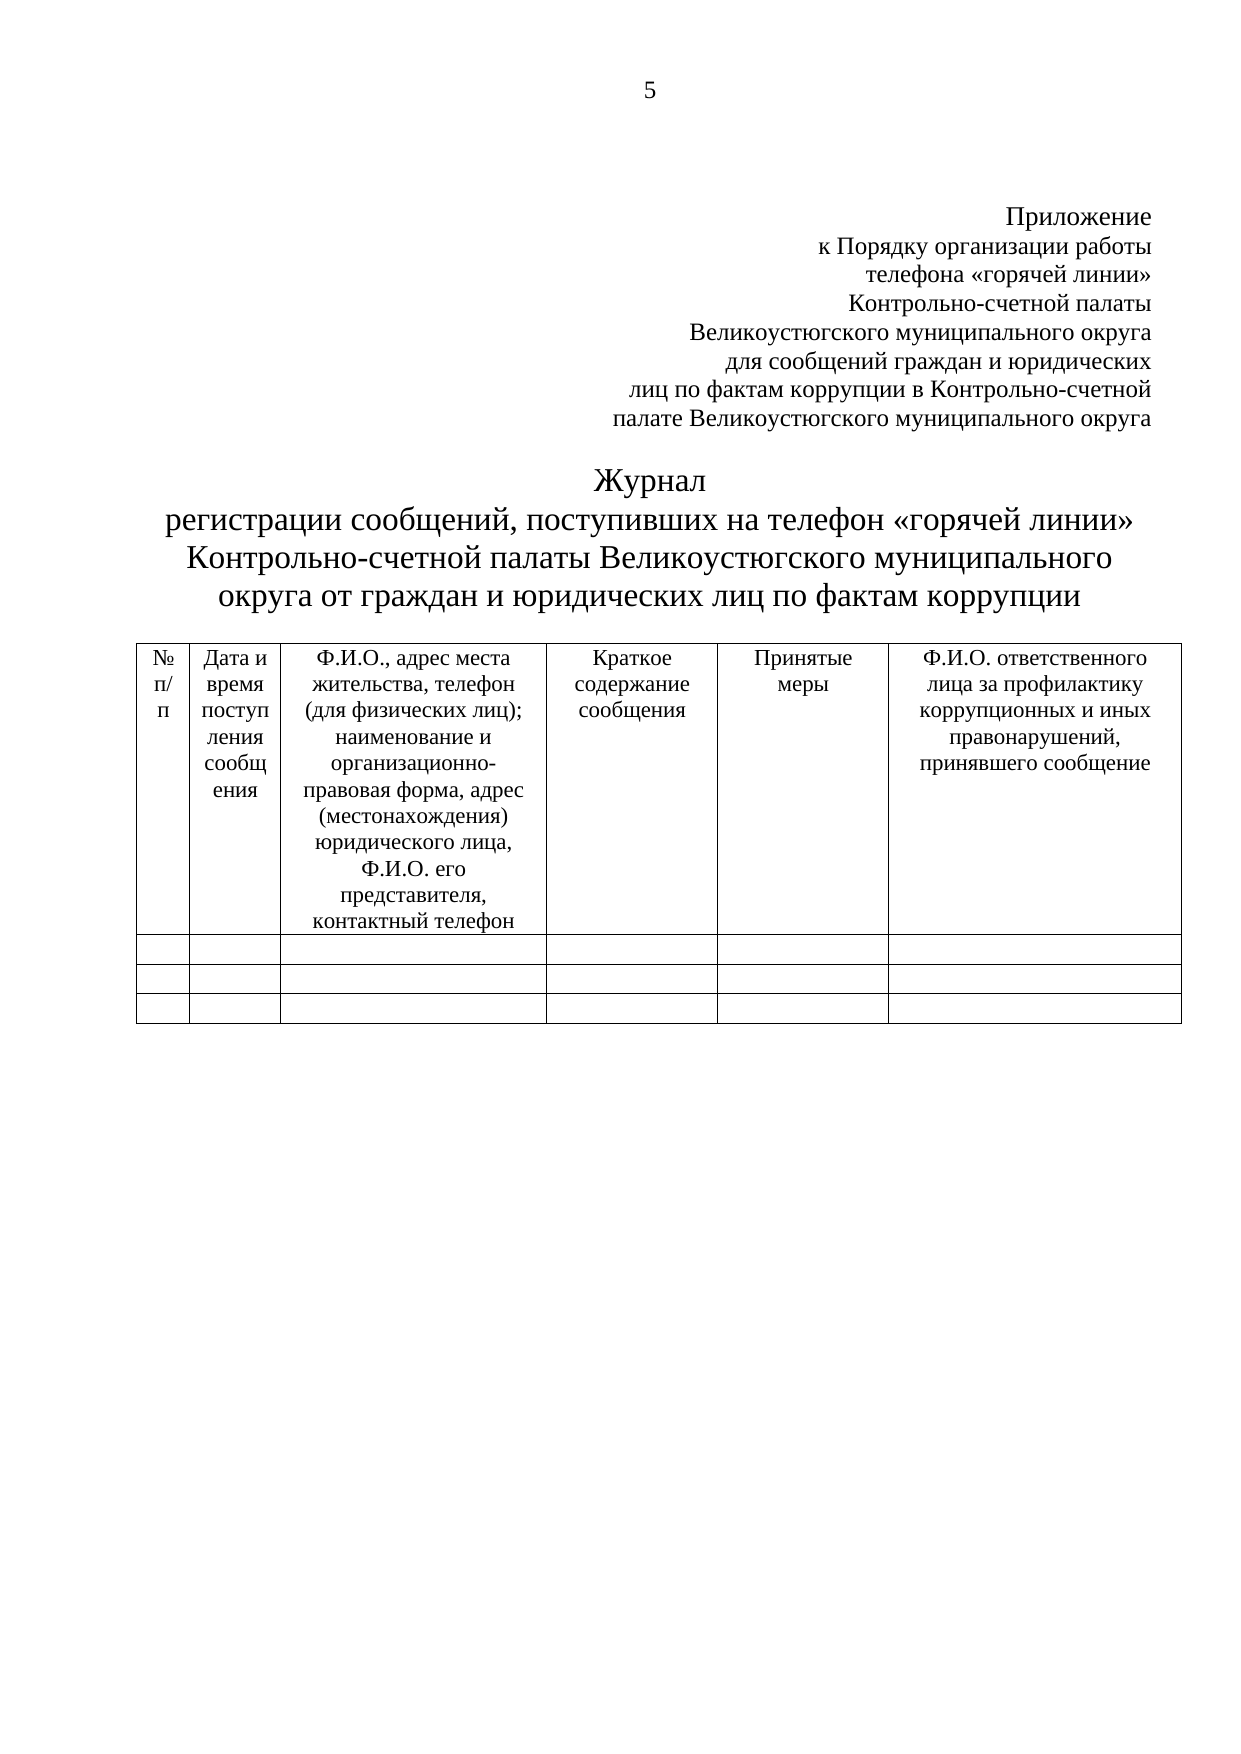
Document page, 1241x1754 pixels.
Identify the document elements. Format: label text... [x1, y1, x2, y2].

table_cell [137, 935, 189, 963]
table_cell [137, 965, 189, 993]
text Контрольно-счетной палаты [148, 288, 1152, 317]
text для сообщений граждан и юридических [148, 346, 1152, 374]
text к Порядку организации работы [148, 231, 1152, 259]
table_cell [889, 994, 1181, 1023]
table_header Ф.И.О. ответственного лица за профилактику коррупционных и иных правонарушений, принявшего сообщение [889, 644, 1181, 934]
text палате Великоустюгского муниципального округа [148, 403, 1152, 432]
table_cell [718, 935, 888, 963]
table_cell [718, 994, 888, 1023]
text Журнал [148, 461, 1152, 499]
table_cell [281, 994, 546, 1023]
table_cell [190, 965, 280, 993]
text Приложение [148, 199, 1152, 231]
table_header Краткое содержание сообщения [547, 644, 717, 934]
table_cell [547, 965, 717, 993]
table_cell [889, 935, 1181, 963]
text лиц по фактам коррупции в Контрольно-счетной [148, 374, 1152, 403]
table_header Принятые меры [718, 644, 888, 934]
table_cell [889, 965, 1181, 993]
table_header № п/п [137, 644, 189, 934]
text Великоустюгского муниципального округа [148, 317, 1152, 346]
table_cell [190, 994, 280, 1023]
text Контрольно-счетной палаты Великоустюгского муниципального округа от граждан и юридических лиц по фактам коррупции [148, 537, 1152, 614]
table_header Дата и время поступления сообщения [190, 644, 280, 934]
table_cell [547, 994, 717, 1023]
table_cell [547, 935, 717, 963]
table_header Ф.И.О., адрес места жительства, телефон (для физических лиц); наименование и организационно-правовая форма, адрес (местонахождения) юридического лица, Ф.И.О. его представителя, контактный телефон [281, 644, 546, 934]
table_cell [281, 935, 546, 963]
text телефона «горячей линии» [148, 259, 1152, 288]
table_cell [137, 994, 189, 1023]
table_cell [281, 965, 546, 993]
text регистрации сообщений, поступивших на телефон «горячей линии» [148, 499, 1152, 537]
table_cell [718, 965, 888, 993]
table_cell [190, 935, 280, 963]
